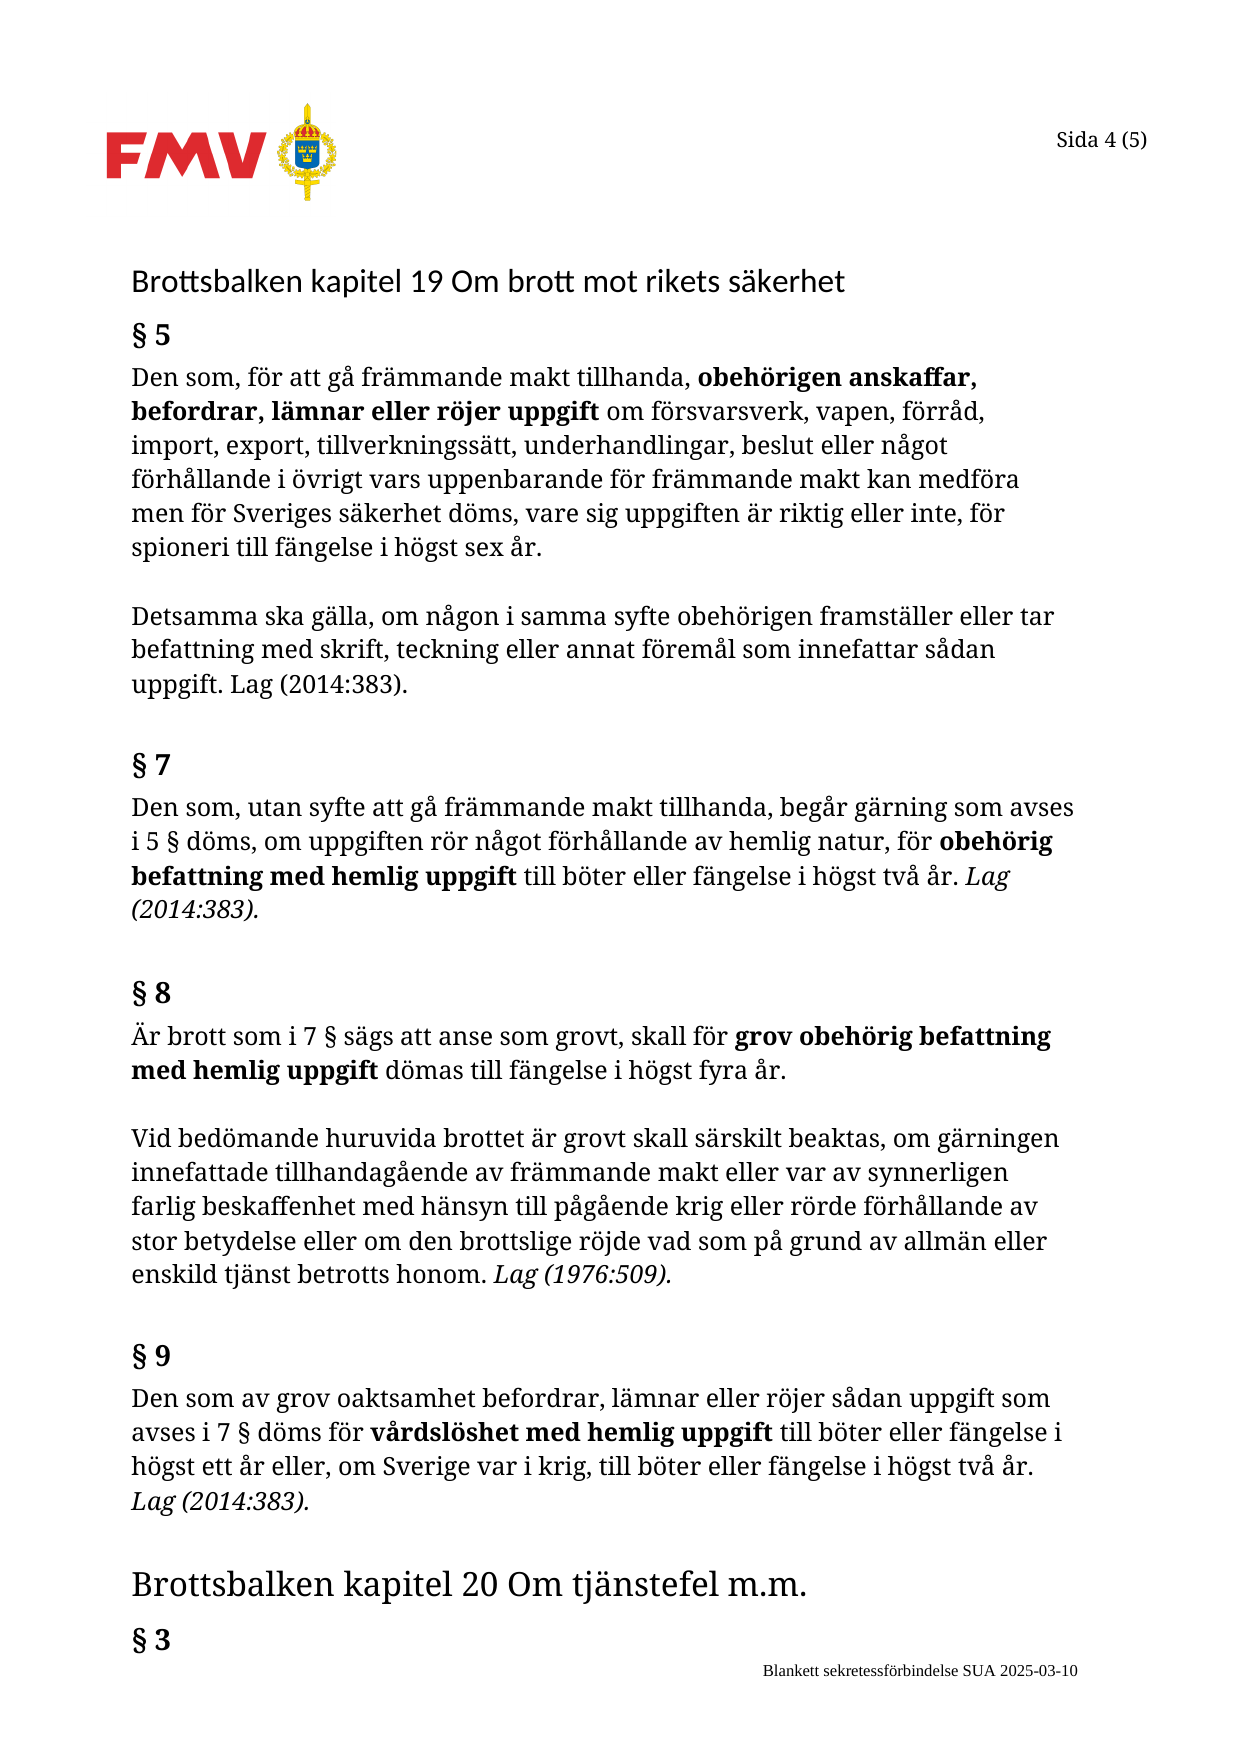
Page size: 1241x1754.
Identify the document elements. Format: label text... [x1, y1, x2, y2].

subtitle § 8 [131, 973, 1078, 1012]
subtitle Brottsbalken kapitel 19 Om brott mot rikets säkerhet [131, 113, 1078, 301]
subtitle Brottsbalken kapitel 20 Om tjänstefel m.m. [131, 1561, 1078, 1606]
subtitle § 5 [131, 314, 1078, 353]
text Detsamma ska gälla, om någon i samma syfte obehörigen framställer eller tar befattning med skrift, teckning eller annat föremål som innefattar sådan uppgift. Lag (2014:383). [131, 598, 1078, 700]
text Den som av grov oaktsamhet befordrar, lämnar eller röjer sådan uppgift som avses i 7 § döms för vårdslöshet med hemlig uppgift till böter eller fängelse i högst ett år eller, om Sverige var i krig, till böter eller fängelse i högst två år. Lag (2014:383). [131, 1381, 1078, 1517]
text Den som, för att gå främmande makt tillhanda, obehörigen anskaffar, befordrar, lämnar eller röjer uppgift om försvarsverk, vapen, förråd, import, export, tillverkningssätt, underhandlingar, beslut eller något förhållande i övrigt vars uppenbarande för främmande makt kan medföra men för Sveriges säkerhet döms, vare sig uppgiften är riktig eller inte, för spioneri till fängelse i högst sex år. [131, 360, 1078, 564]
subtitle § 9 [131, 1335, 1078, 1375]
text Vid bedömande huruvida brottet är grovt skall särskilt beaktas, om gärningen innefattade tillhandagående av främmande makt eller var av synnerligen farlig beskaffenhet med hänsyn till pågående krig eller rörde förhållande av stor betydelse eller om den brottslige röjde vad som på grund av allmän eller enskild tjänst betrotts honom. Lag (1976:509). [131, 1121, 1078, 1291]
text Är brott som i 7 § sägs att anse som grovt, skall för grov obehörig befattning med hemlig uppgift dömas till fängelse i högst fyra år. [131, 1019, 1078, 1087]
text Den som, utan syfte att gå främmande makt tillhanda, begår gärning som avses i 5 § döms, om uppgiften rör något förhållande av hemlig natur, för obehörig befattning med hemlig uppgift till böter eller fängelse i högst två år. Lag (2014:383). [131, 790, 1078, 926]
subtitle § 7 [131, 744, 1078, 784]
subtitle § 3 [131, 1619, 1078, 1658]
